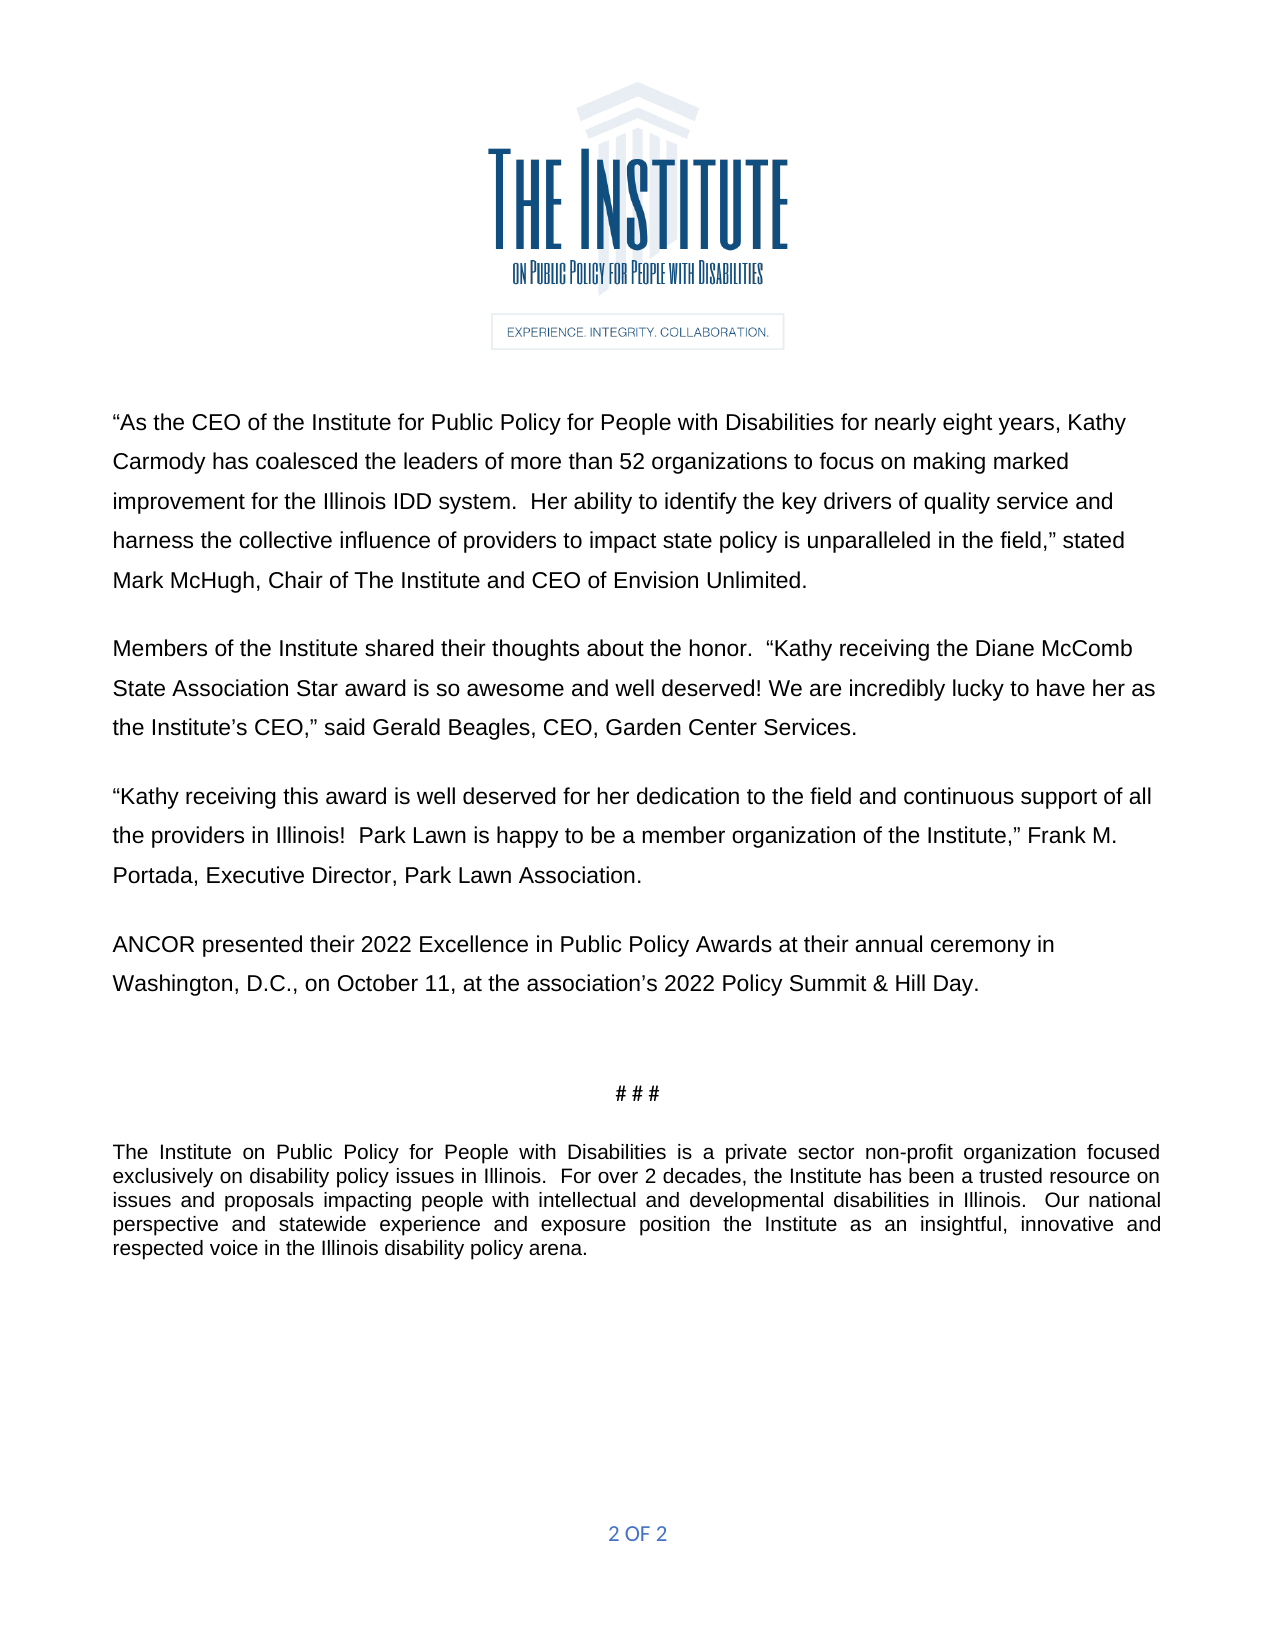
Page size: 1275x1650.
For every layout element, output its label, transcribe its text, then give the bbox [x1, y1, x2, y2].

text # # # [112, 1079, 1162, 1107]
text “Kathy receiving this award is well deserved for her dedication to the field and continuous support of all the providers in Illinois! Park Lawn is happy to be a member organization of the Institute,” Frank M. Portada, Executive Director, Park Lawn Association. [112, 783, 1162, 888]
text Members of the Institute shared their thoughts about the honor. “Kathy receiving the Diane McComb State Association Star award is so awesome and well deserved! We are incredibly lucky to have her as the Institute’s CEO,” said Gerald Beagles, CEO, Garden Center Services. [112, 635, 1162, 741]
picture [470, 75, 805, 353]
text ANCOR presented their 2022 Excellence in Public Policy Awards at their annual ceremony in Washington, D.C., on October 11, at the association’s 2022 Policy Summit & Hill Day. [112, 931, 1162, 996]
text “As the CEO of the Institute for Public Policy for People with Disabilities for nearly eight years, Kathy Carmody has coalesced the leaders of more than 52 organizations to focus on making marked improvement for the Illinois IDD system. Her ability to identify the key drivers of quality service and harness the collective influence of providers to impact state policy is unparalleled in the field,” stated Mark McHugh, Chair of The Institute and CEO of Envision Unlimited. [112, 409, 1162, 593]
text The Institute on Public Policy for People with Disabilities is a private sector non-profit organization focused exclusively on disability policy issues in Illinois. For over 2 decades, the Institute has been a trusted resource on issues and proposals impacting people with intellectual and developmental disabilities in Illinois. Our national perspective and statewide experience and exposure position the Institute as an insightful, innovative and respected voice in the Illinois disability policy arena. [112, 1140, 1162, 1259]
